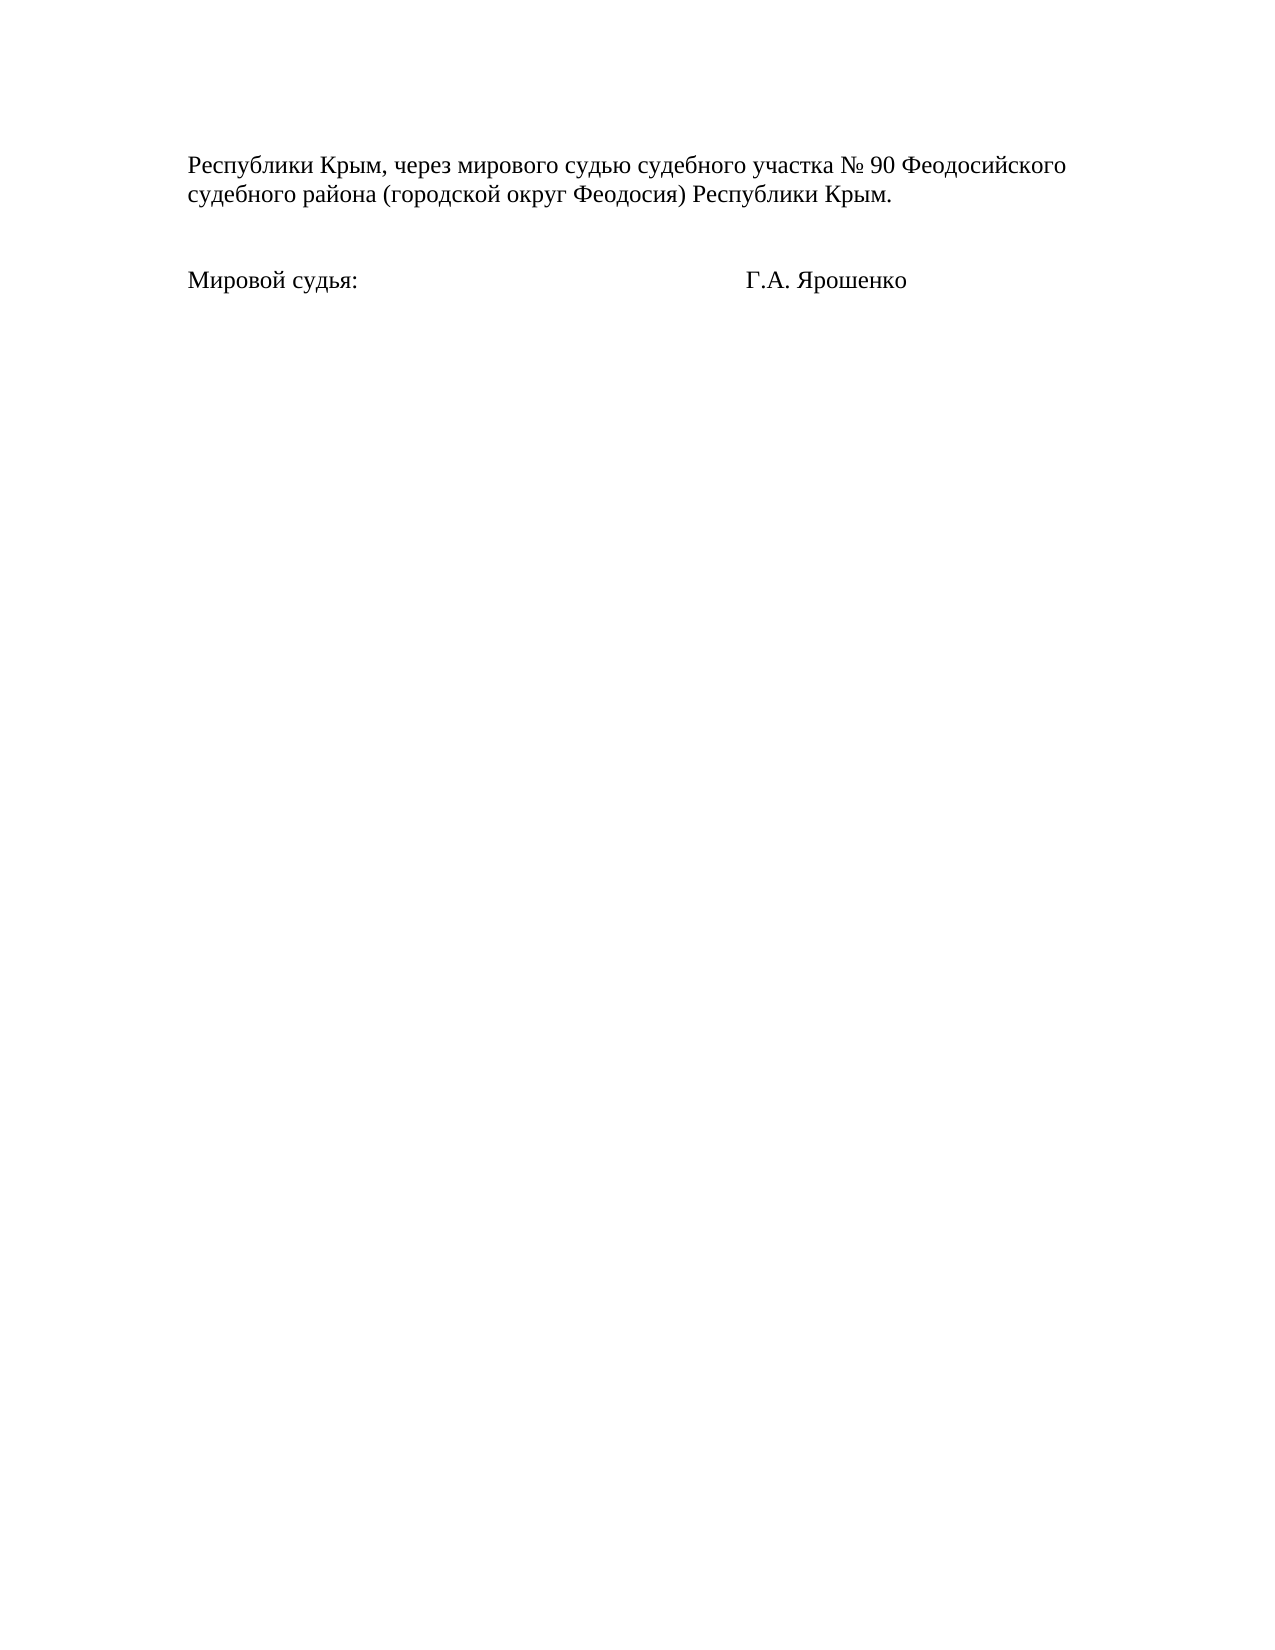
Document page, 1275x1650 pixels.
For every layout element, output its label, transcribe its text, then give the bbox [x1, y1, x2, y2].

text Мировой судья: Г.А. Ярошенко [187, 265, 1087, 294]
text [187, 150, 1087, 207]
